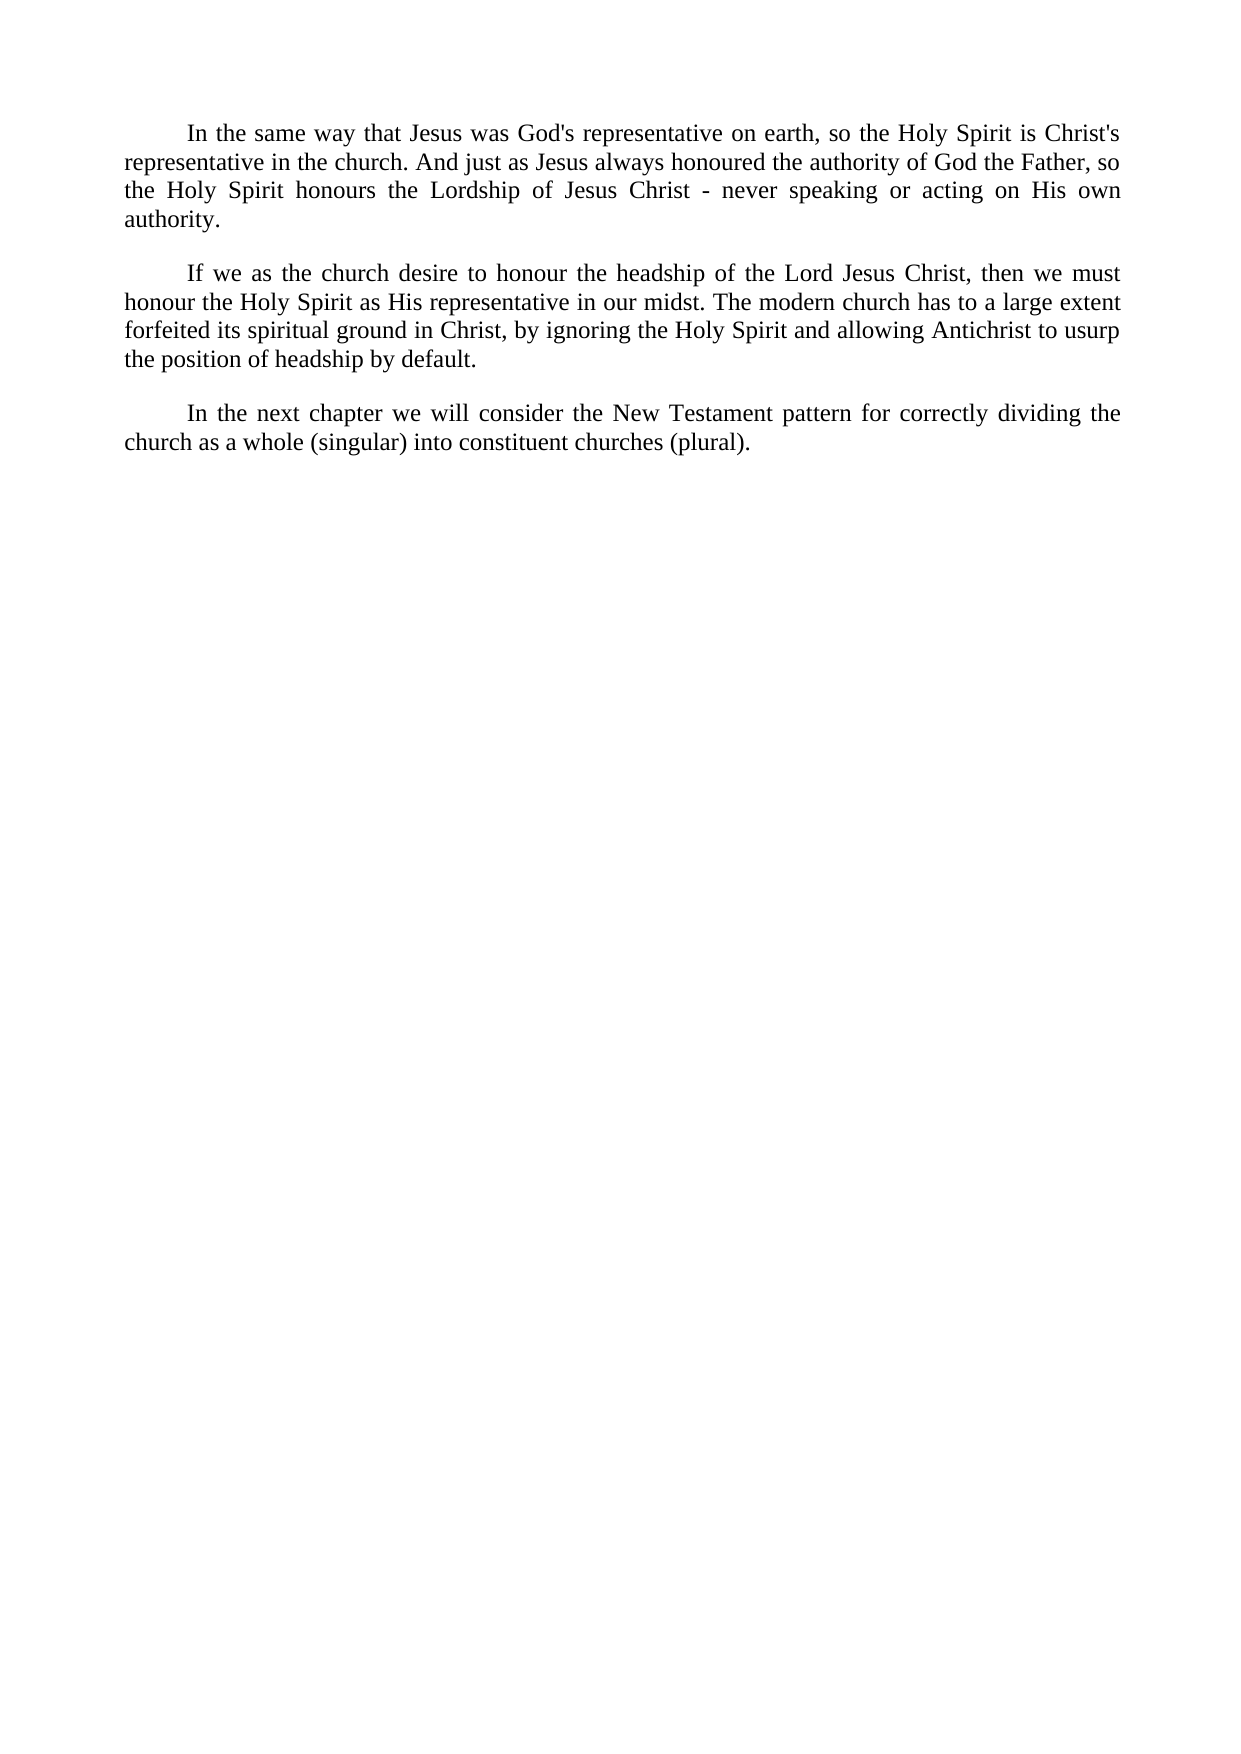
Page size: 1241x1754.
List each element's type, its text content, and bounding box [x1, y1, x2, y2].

text In the next chapter we will consider the New Testament pattern for correctly dividing the church as a whole (singular) into constituent churches (plural). [124, 398, 1122, 456]
text In the same way that Jesus was God's representative on earth, so the Holy Spirit is Christ's representative in the church. And just as Jesus always honoured the thority of God the Father, so the Holy Spirit honours the Lordship of Jesus Christ - never speaking or acting on His own thority. [124, 118, 1122, 233]
text If we as the church desire to honour the headship of the Lord Jesus Christ, then we must honour the Holy Spirit as His representative in our midst. The modern church has to a large extent forfeited its spiritual ground in Christ, by ignoring the Holy Spirit and allowing Antichrist to usurp the position of headship by deflt. [124, 258, 1122, 373]
